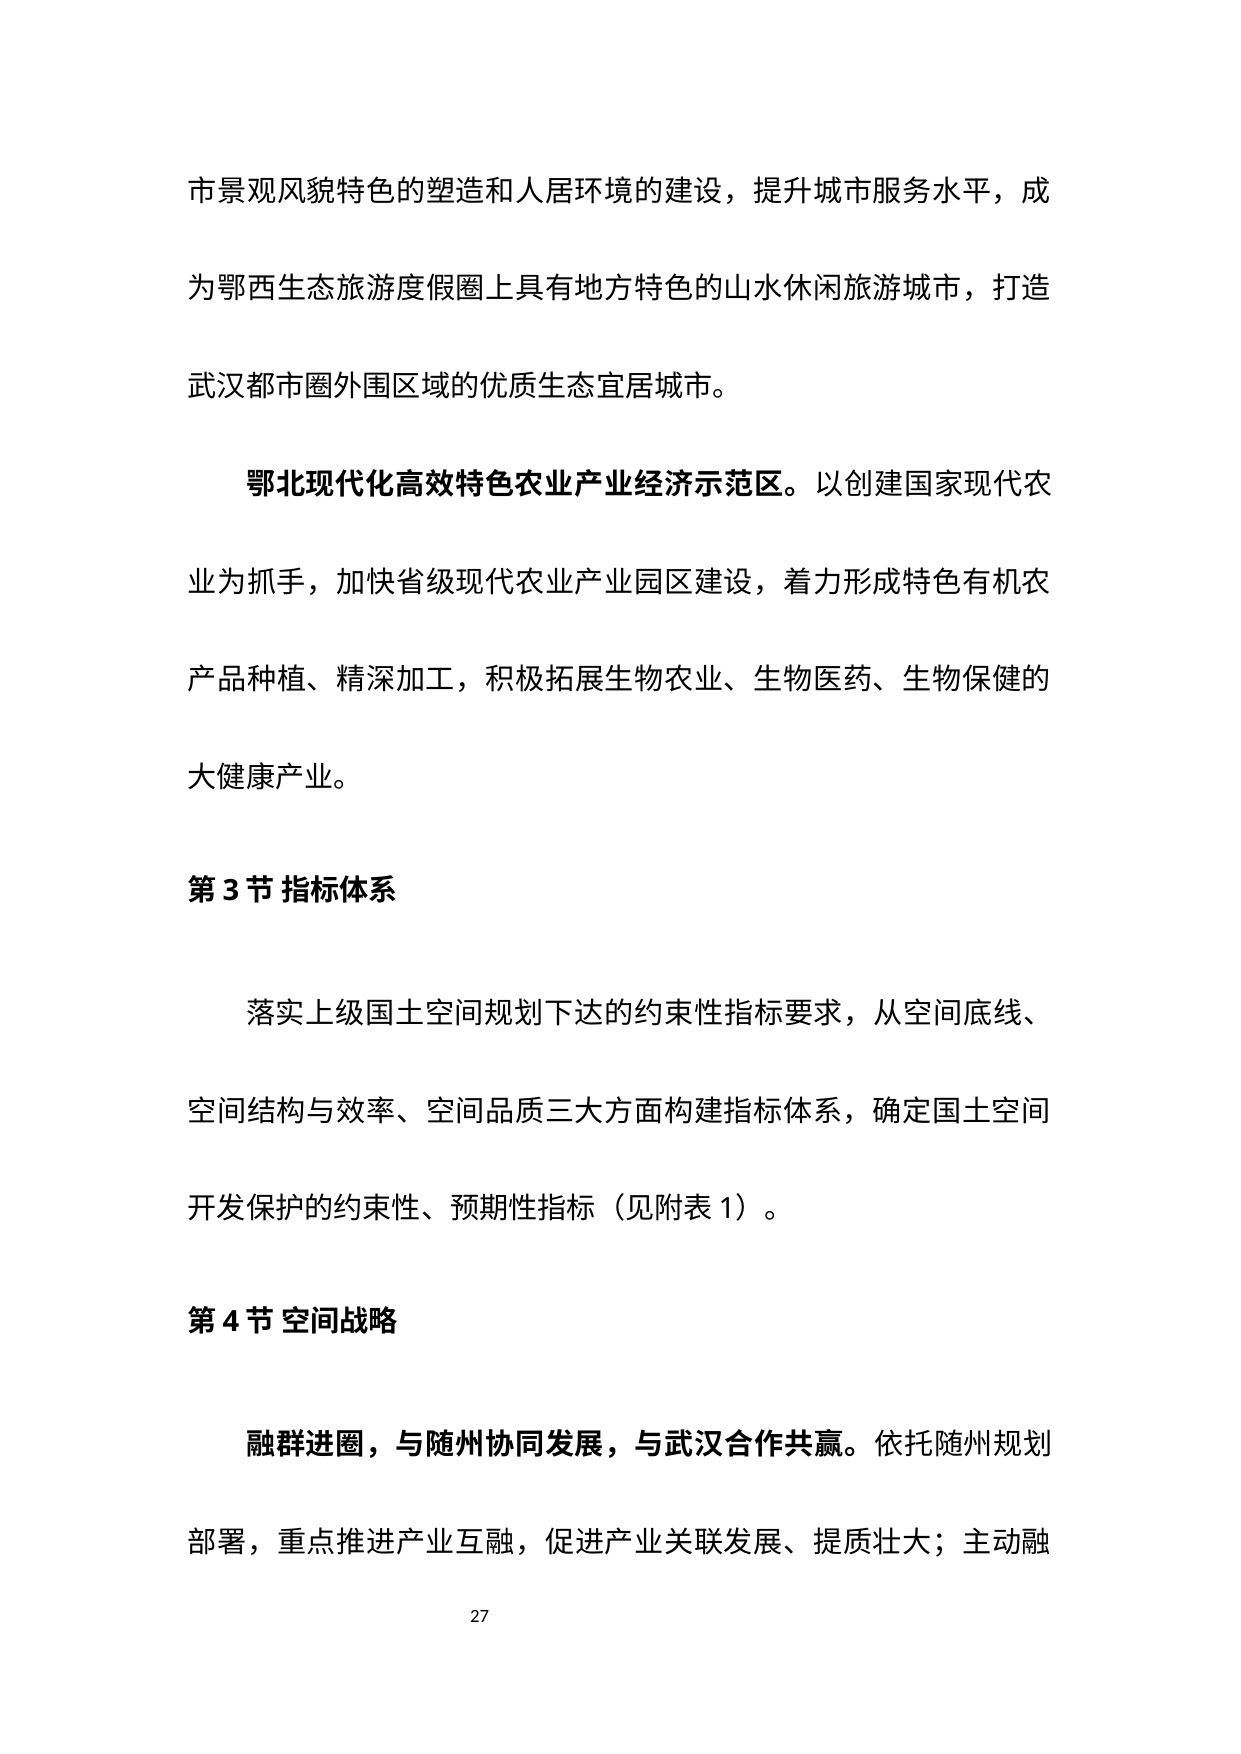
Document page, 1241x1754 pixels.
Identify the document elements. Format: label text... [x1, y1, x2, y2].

text 落实上级国土空间规划下达的约束性指标要求，从空间底线、空间结构与效率、空间品质三大方面构建指标体系，确定国土空间开发保护的约束性、预期性指标（见附表1）。 [187, 978, 1053, 1238]
subtitle 第4节 空间战略 [187, 1287, 1053, 1352]
text 鄂北现代化高效特色农业产业经济示范区。以创建国家现代农业为抓手，加快省级现代农业产业园区建设，着力形成特色有机农产品种植、精深加工，积极拓展生物农业、生物医药、生物保健的大健康产业。 [187, 449, 1053, 807]
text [187, 1409, 1053, 1572]
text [187, 156, 1053, 416]
subtitle 第3节 指标体系 [187, 855, 1053, 920]
